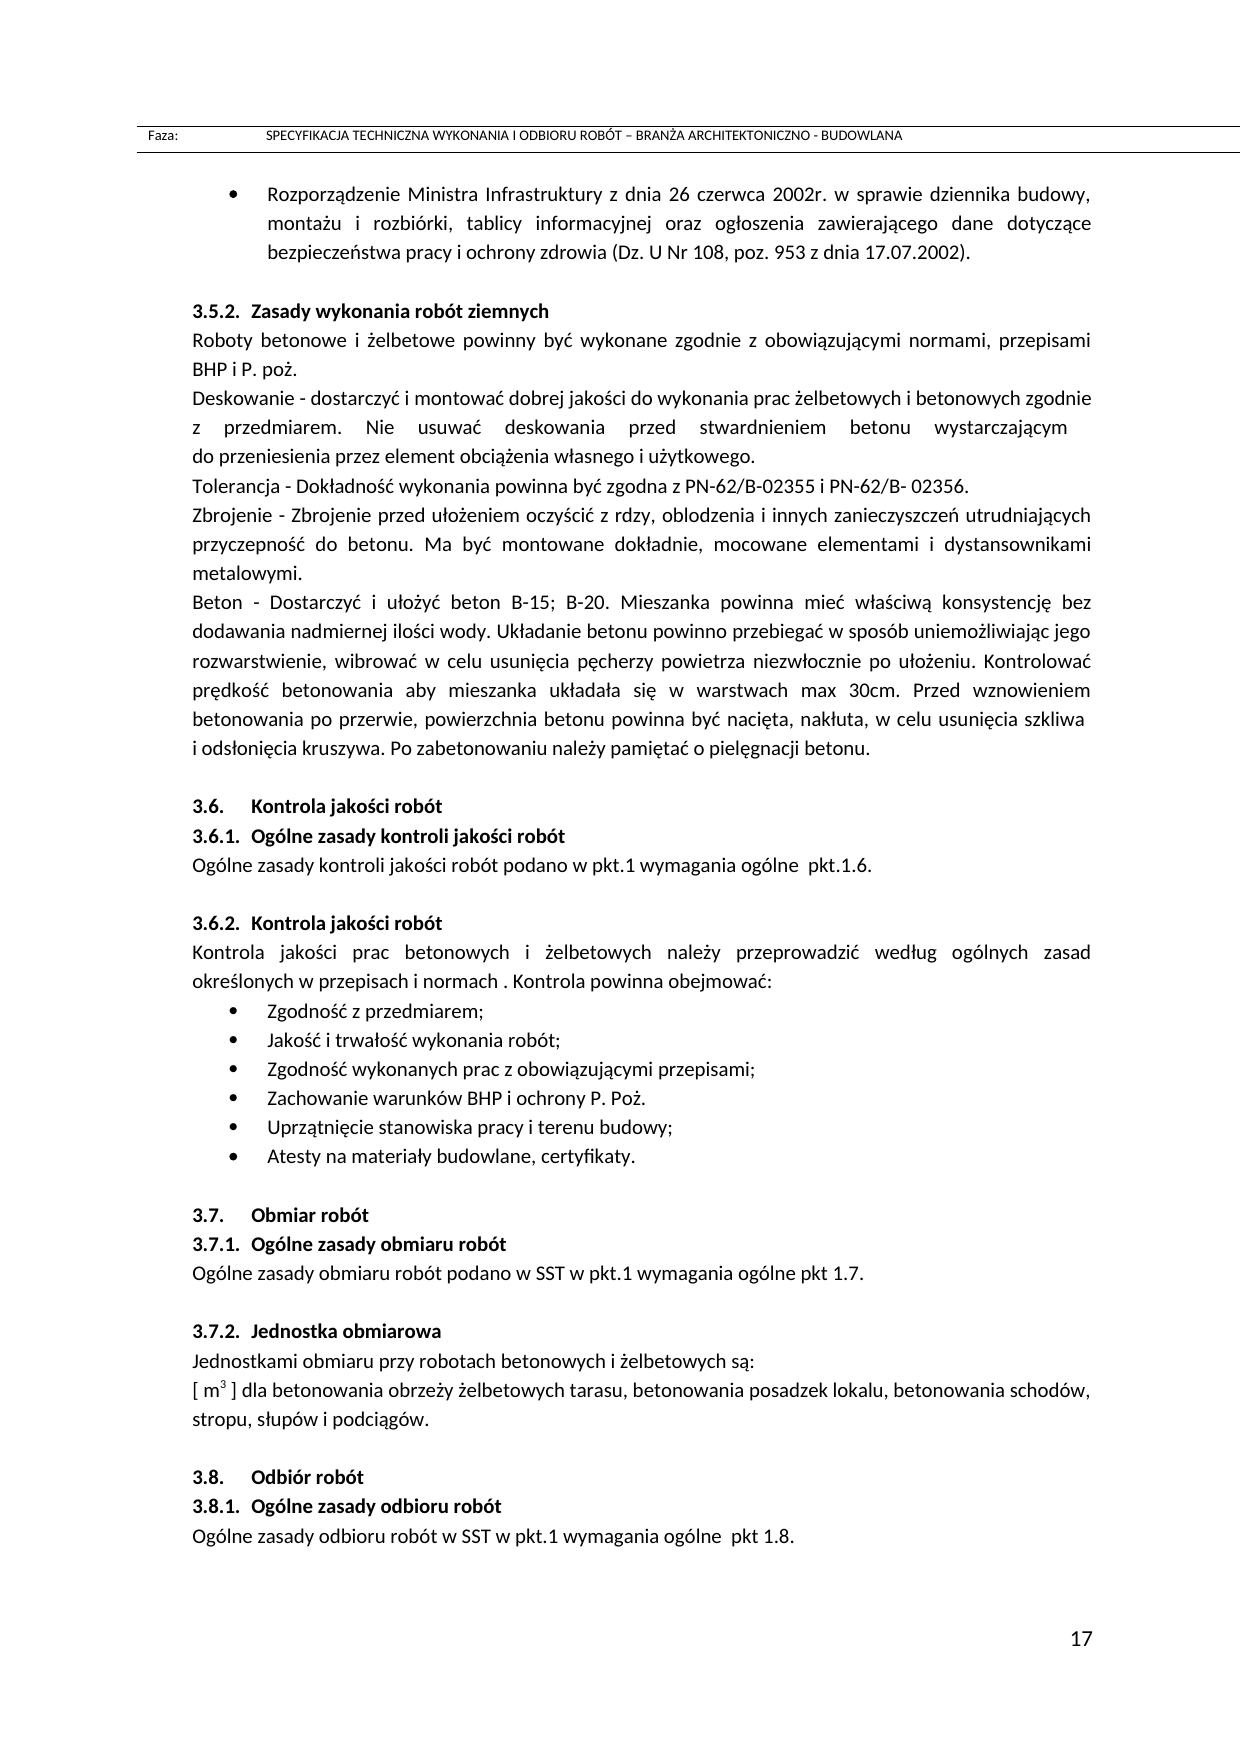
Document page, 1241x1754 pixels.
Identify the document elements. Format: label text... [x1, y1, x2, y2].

list Jednostka obmiarowa [192, 1319, 1093, 1344]
list Zachowanie warunków BHP i ochrony P. Poż. [229, 1085, 1093, 1111]
text Beton - Dostarczyć i ułożyć beton B-15; B-20. Mieszanka powinna mieć właściwą konsystencję bez dodawania nadmiernej ilości wody. Układanie betonu powinno przebiegać w sposób uniemożliwiając jego rozwarstwienie, wibrować w celu usunięcia pęcherzy powietrza niezwłocznie po ułożeniu. Kontrolować prędkość betonowania aby mieszanka układała się w warstwach max 30cm. Przed wznowieniem betonowania po przerwie, powierzchnia betonu powinna być nacięta, nakłuta, w celu usunięcia szkliwa i odsłonięcia kruszywa. Po zabetonowaniu należy pamiętać o pielęgnacji betonu. [192, 589, 1093, 761]
text Roboty betonowe i żelbetowe powinny być wykonane zgodnie z obowiązującymi normami, przepisami BHP i P. poż. [192, 327, 1093, 382]
list Kontrola jakości robót [192, 910, 1093, 936]
text Ogólne zasady obmiaru robót podano w SST w pkt.1 wymagania ogólne pkt 1.7. [192, 1260, 1093, 1286]
list Zasady wykonania robót ziemnych [192, 298, 1093, 323]
list Odbiór robót [192, 1464, 1093, 1490]
list Uprzątnięcie stanowiska pracy i terenu budowy; [229, 1114, 1093, 1140]
list Ogólne zasady odbioru robót [192, 1494, 1093, 1519]
list Zgodność z przedmiarem; [229, 998, 1093, 1023]
text Tolerancja - Dokładność wykonania powinna być zgodna z PN-62/B-02355 i PN-62/B- 02356. [192, 473, 1093, 498]
text [ m3 ] dla betonowania obrzeży żelbetowych tarasu, betonowania posadzek lokalu, betonowania schodów, stropu, słupów i podciągów. [192, 1377, 1093, 1432]
text Deskowanie - dostarczyć i montować dobrej jakości do wykonania prac żelbetowych i betonowych zgodnie z przedmiarem. Nie usuwać deskowania przed stwardnieniem betonu wystarczającym do przeniesienia przez element obciążenia własnego i użytkowego. [192, 385, 1093, 469]
list Jakość i trwałość wykonania robót; [229, 1027, 1093, 1052]
list Atesty na materiały budowlane, certyfikaty. [229, 1144, 1093, 1169]
list Zgodność wykonanych prac z obowiązującymi przepisami; [229, 1056, 1093, 1082]
list Obmiar robót [192, 1202, 1093, 1227]
text Kontrola jakości prac betonowych i żelbetowych należy przeprowadzić według ogólnych zasad określonych w przepisach i normach . Kontrola powinna obejmować: [192, 939, 1093, 994]
list Rozporządzenie Ministra Infrastruktury z dnia 26 czerwca 2002r. w sprawie dziennika budowy, montażu i rozbiórki, tablicy informacyjnej oraz ogłoszenia zawierającego dane dotyczące bezpieczeństwa pracy i ochrony zdrowia (Dz. U Nr 108, poz. 953 z dnia 17.07.2002). [229, 181, 1093, 265]
list Ogólne zasady kontroli jakości robót [192, 823, 1093, 848]
text Zbrojenie - Zbrojenie przed ułożeniem oczyścić z rdzy, oblodzenia i innych zanieczyszczeń utrudniających przyczepność do betonu. Ma być montowane dokładnie, mocowane elementami i dystansownikami metalowymi. [192, 502, 1093, 586]
text Ogólne zasady kontroli jakości robót podano w pkt.1 wymagania ogólne pkt.1.6. [192, 852, 1093, 877]
text Ogólne zasady odbioru robót w SST w pkt.1 wymagania ogólne pkt 1.8. [192, 1523, 1093, 1548]
list Kontrola jakości robót [192, 794, 1093, 819]
text Jednostkami obmiaru przy robotach betonowych i żelbetowych są: [192, 1348, 1093, 1373]
list Ogólne zasady obmiaru robót [192, 1231, 1093, 1257]
